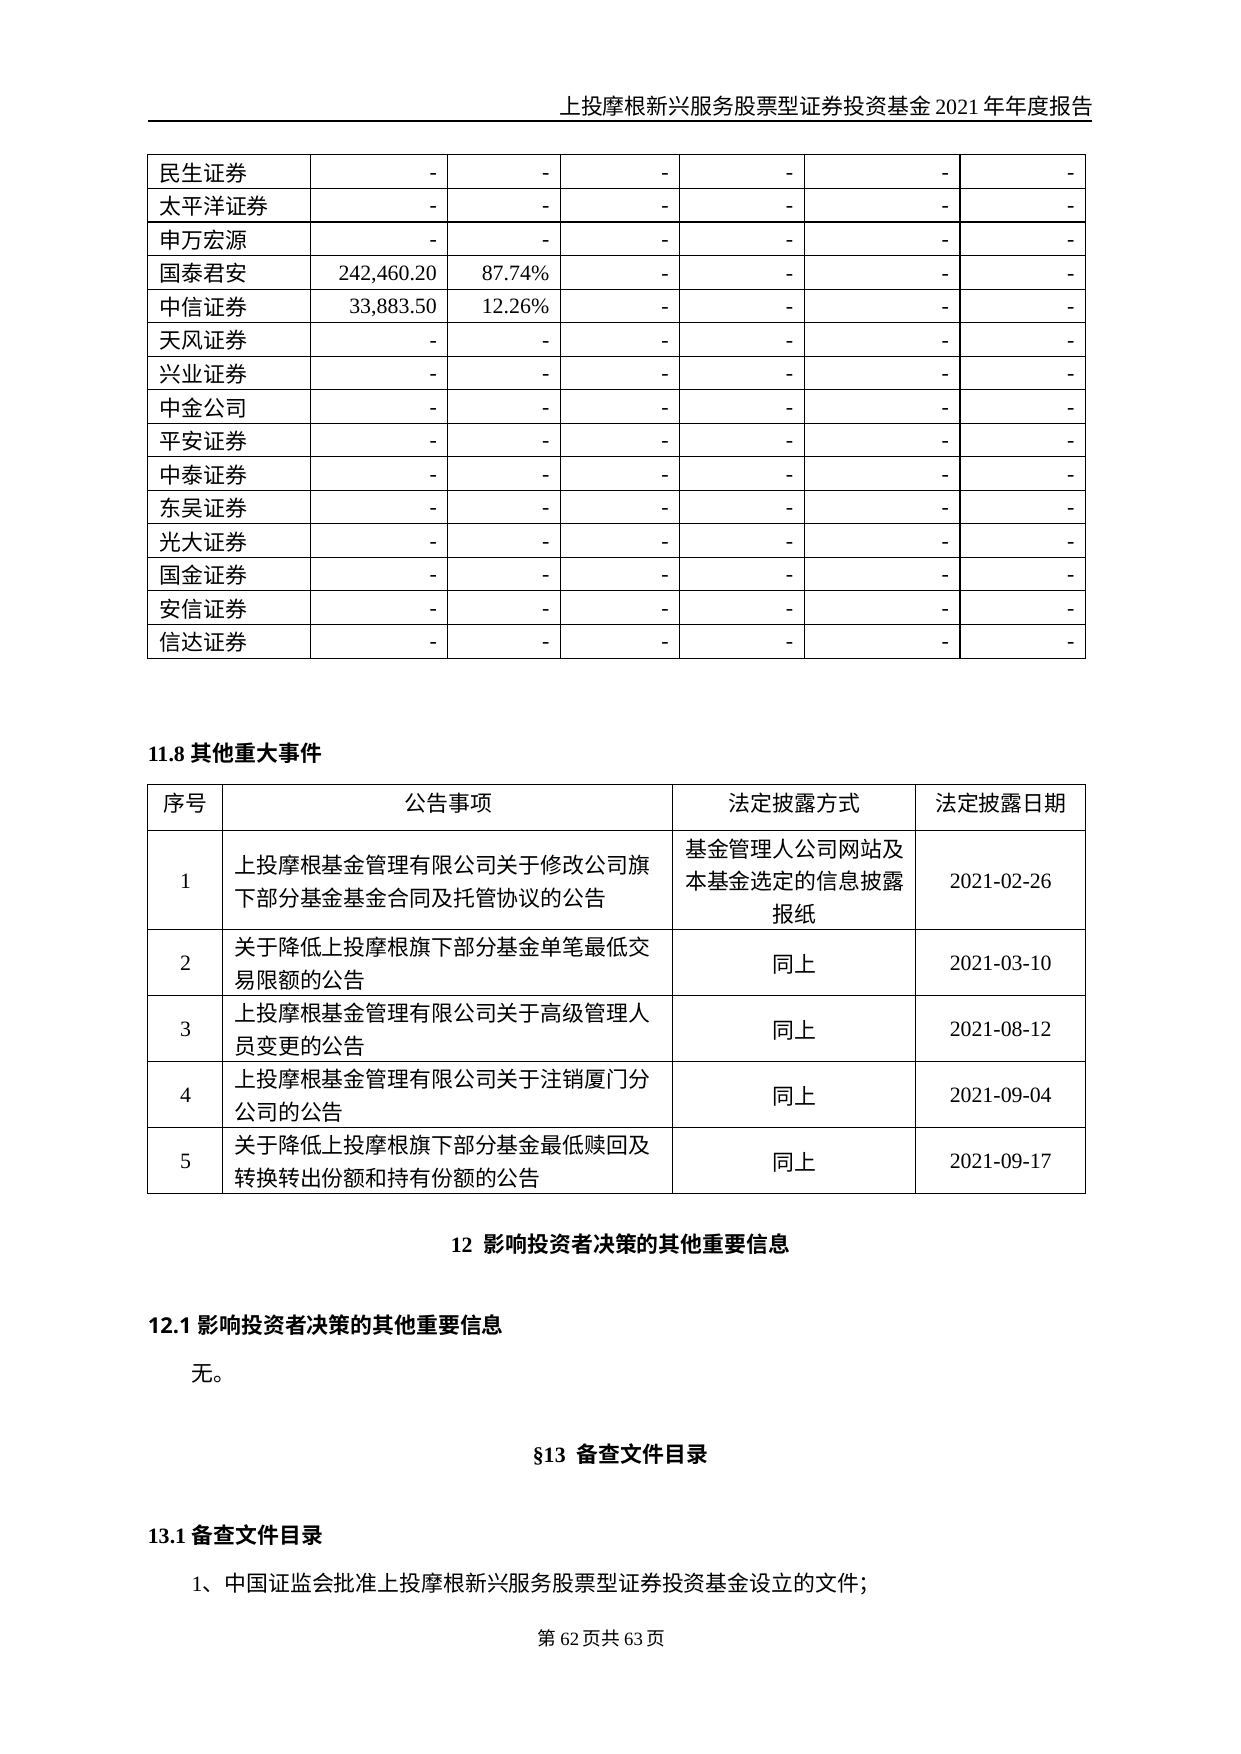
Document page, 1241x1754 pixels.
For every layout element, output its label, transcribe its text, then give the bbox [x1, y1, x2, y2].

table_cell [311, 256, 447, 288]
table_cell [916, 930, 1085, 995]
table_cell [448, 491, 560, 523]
text 1、中国证监会批准上投摩根新兴服务股票型证券投资基金设立的文件； [148, 1566, 1092, 1598]
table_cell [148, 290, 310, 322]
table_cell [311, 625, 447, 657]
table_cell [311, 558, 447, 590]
text 无。 [148, 1356, 1092, 1388]
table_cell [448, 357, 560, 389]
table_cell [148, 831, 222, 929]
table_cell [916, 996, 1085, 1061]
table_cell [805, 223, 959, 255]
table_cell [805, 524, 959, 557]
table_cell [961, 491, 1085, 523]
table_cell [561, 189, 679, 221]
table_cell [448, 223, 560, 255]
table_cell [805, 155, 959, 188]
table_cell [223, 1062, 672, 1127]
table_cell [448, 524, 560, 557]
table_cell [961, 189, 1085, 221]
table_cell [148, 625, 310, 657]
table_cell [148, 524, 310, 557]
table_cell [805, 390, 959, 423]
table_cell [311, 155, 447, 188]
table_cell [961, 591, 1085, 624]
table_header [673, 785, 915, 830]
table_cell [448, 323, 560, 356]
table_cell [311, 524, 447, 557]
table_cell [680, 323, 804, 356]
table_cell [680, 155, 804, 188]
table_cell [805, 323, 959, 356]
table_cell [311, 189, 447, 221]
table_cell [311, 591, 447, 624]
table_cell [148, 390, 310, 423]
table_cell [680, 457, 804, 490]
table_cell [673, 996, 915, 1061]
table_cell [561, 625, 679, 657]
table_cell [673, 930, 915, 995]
subtitle 11.8 其他重大事件 [148, 736, 1092, 768]
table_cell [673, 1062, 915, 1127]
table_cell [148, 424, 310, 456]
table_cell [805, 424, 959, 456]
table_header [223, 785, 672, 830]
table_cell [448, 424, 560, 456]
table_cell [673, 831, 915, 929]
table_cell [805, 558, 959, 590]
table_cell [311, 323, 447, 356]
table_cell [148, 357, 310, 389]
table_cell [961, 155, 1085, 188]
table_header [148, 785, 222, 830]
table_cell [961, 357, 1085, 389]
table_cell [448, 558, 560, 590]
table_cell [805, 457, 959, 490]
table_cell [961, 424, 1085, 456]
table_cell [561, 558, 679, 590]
subtitle 12 影响投资者决策的其他重要信息 [148, 1227, 1092, 1259]
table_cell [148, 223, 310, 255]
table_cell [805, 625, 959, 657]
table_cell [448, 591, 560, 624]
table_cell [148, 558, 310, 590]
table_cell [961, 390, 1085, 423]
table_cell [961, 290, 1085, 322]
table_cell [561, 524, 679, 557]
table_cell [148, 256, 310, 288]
subtitle 13.1 备查文件目录 [148, 1517, 1092, 1550]
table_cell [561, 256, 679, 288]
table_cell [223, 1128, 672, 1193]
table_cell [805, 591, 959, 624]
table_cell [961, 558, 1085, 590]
subtitle §13 备查文件目录 [148, 1437, 1092, 1469]
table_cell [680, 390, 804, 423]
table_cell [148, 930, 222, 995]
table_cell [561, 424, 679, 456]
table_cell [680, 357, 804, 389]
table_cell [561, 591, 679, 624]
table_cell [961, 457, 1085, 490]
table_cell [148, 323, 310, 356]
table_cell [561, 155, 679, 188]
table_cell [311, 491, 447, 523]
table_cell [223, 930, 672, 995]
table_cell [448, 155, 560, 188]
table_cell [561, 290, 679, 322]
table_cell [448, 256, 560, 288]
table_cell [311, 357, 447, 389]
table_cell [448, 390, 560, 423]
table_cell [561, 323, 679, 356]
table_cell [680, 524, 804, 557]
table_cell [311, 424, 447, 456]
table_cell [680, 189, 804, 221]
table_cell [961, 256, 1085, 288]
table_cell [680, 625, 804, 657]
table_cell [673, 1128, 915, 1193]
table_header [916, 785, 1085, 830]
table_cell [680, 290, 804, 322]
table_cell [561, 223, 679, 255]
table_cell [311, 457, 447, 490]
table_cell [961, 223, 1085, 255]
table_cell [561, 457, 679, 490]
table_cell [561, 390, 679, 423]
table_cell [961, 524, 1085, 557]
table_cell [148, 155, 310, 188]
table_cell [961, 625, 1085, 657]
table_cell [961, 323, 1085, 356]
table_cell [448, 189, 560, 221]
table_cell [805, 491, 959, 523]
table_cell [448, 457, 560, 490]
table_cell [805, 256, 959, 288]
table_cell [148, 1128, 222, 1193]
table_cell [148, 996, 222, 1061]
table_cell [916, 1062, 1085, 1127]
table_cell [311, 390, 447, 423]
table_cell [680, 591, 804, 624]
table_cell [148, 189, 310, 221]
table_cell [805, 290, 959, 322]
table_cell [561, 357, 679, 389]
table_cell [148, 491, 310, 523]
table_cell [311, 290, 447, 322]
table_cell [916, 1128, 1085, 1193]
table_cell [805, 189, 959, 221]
text 12.1 影响投资者决策的其他重要信息 [148, 1307, 1092, 1340]
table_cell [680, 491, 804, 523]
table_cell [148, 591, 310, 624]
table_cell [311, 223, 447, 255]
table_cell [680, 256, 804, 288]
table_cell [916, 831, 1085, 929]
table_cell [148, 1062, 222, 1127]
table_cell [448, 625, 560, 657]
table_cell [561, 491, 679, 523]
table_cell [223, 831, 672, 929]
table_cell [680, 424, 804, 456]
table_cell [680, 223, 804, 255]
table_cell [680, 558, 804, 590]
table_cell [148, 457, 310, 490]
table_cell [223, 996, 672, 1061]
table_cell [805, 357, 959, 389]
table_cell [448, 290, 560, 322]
